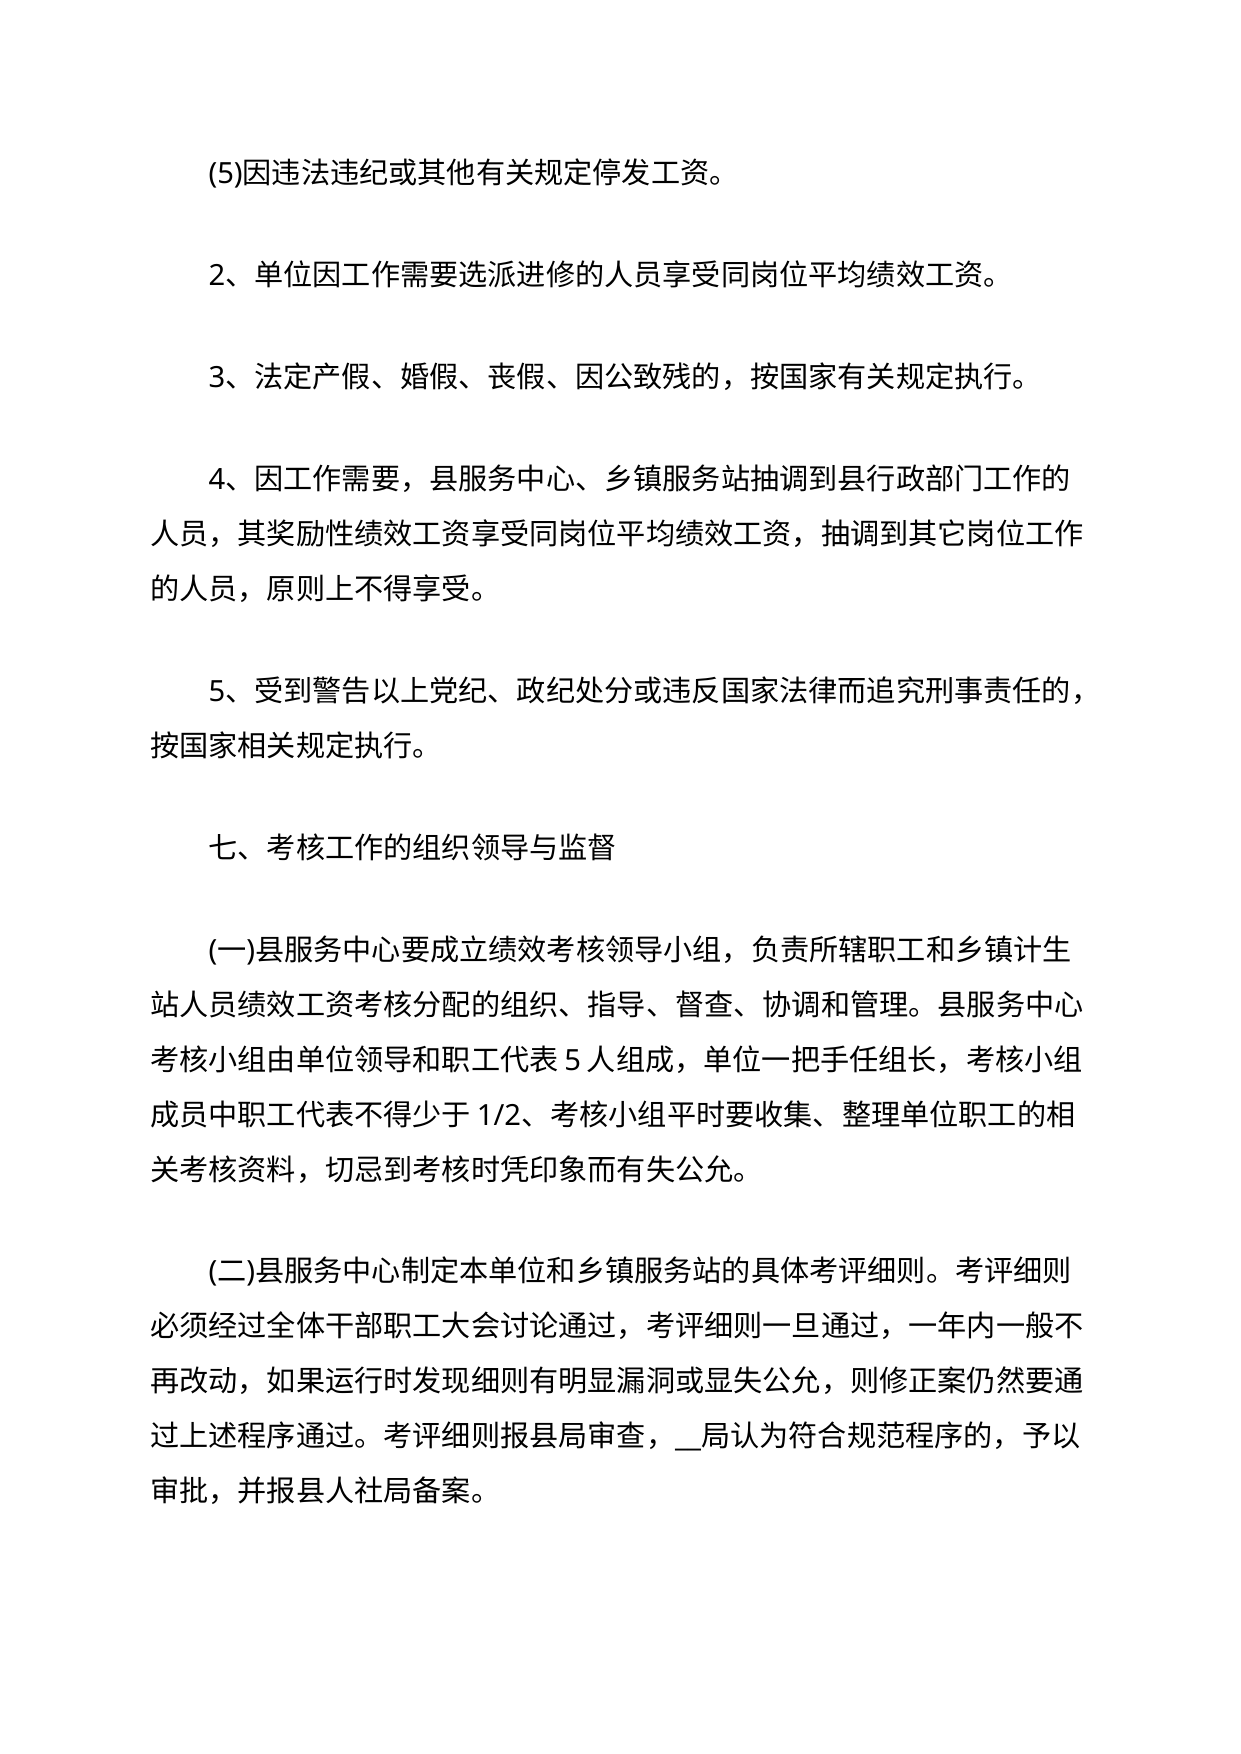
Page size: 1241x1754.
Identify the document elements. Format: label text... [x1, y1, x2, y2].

text 5、受到警告以上党纪、政纪处分或违反国家法律而追究刑事责任的，按国家相关规定执行。 [150, 668, 1090, 765]
text 4、因工作需要，县服务中心、乡镇服务站抽调到县行政部门工作的人员，其奖励性绩效工资享受同岗位平均绩效工资，抽调到其它岗位工作的人员，原则上不得享受。 [150, 456, 1090, 608]
text 2、单位因工作需要选派进修的人员享受同岗位平均绩效工资。 [150, 252, 1090, 294]
text (二)县服务中心制定本单位和乡镇服务站的具体考评细则。考评细则必须经过全体干部职工大会讨论通过，考评细则一旦通过，一年内一般不再改动，如果运行时发现细则有明显漏洞或显失公允，则修正案仍然要通过上述程序通过。考评细则报县局审查，__局认为符合规范程序的，予以审批，并报县人社局备案。 [150, 1248, 1090, 1510]
text 3、法定产假、婚假、丧假、因公致残的，按国家有关规定执行。 [150, 354, 1090, 396]
text (5)因违法违纪或其他有关规定停发工资。 [150, 150, 1090, 192]
text 七、考核工作的组织领导与监督 [150, 824, 1090, 867]
text (一)县服务中心要成立绩效考核领导小组，负责所辖职工和乡镇计生站人员绩效工资考核分配的组织、指导、督查、协调和管理。县服务中心考核小组由单位领导和职工代表5人组成，单位一把手任组长，考核小组成员中职工代表不得少于1/2、考核小组平时要收集、整理单位职工的相关考核资料，切忌到考核时凭印象而有失公允。 [150, 926, 1090, 1188]
